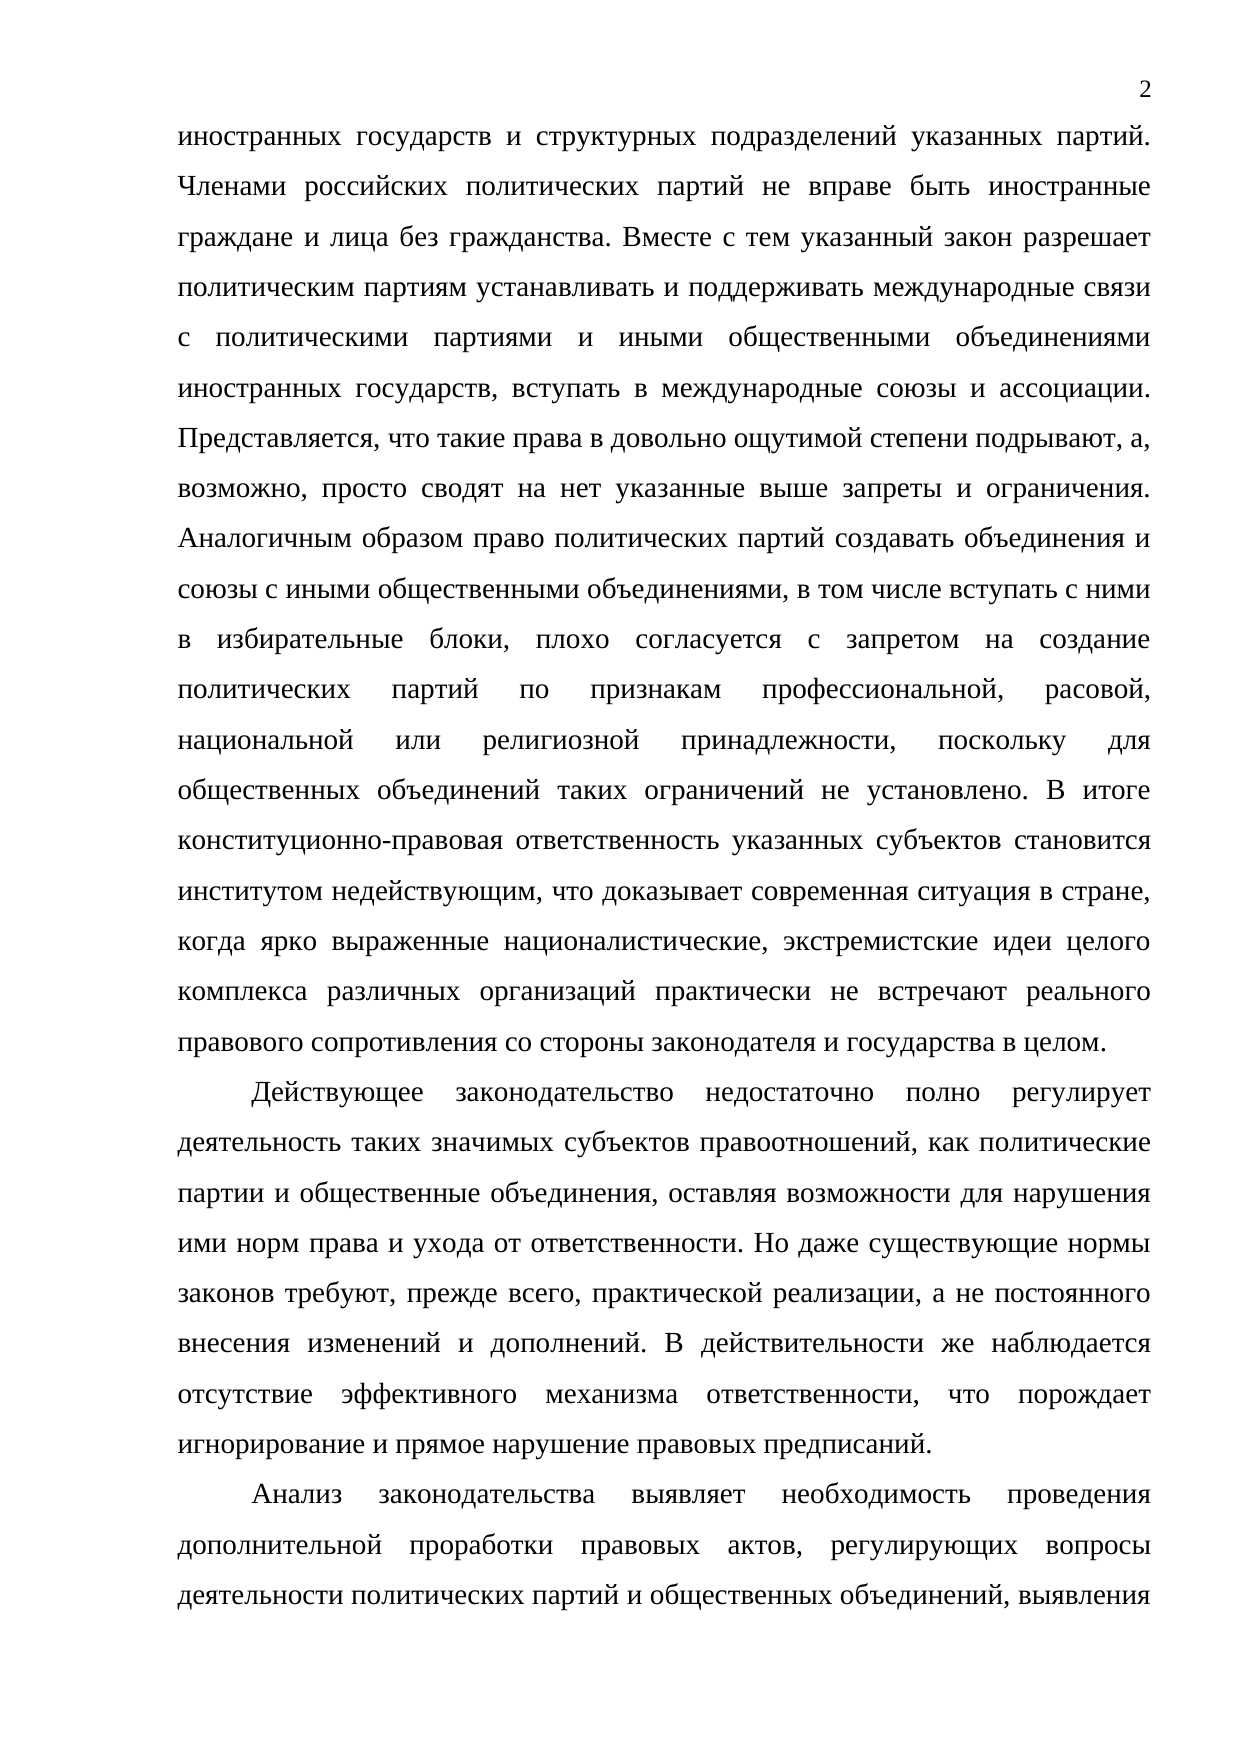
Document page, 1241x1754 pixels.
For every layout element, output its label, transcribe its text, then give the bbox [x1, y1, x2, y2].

text Действующее законодательство недостаточно полно регулирует деятельность таких значимых субъектов правоотношений, как политические партии и общественные объединения, оставляя возможности для нарушения ими норм права и ухода от ответственности. Но даже существующие нормы законов требуют, прежде всего, практической реализации, а не постоянного внесения изменений и дополнений. В действительности же наблюдается отсутствие эффективного механизма ответственности, что порождает игнорирование и прямое нарушение правовых предписаний. [177, 1074, 1152, 1460]
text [177, 118, 1152, 1057]
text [177, 1477, 1152, 1611]
